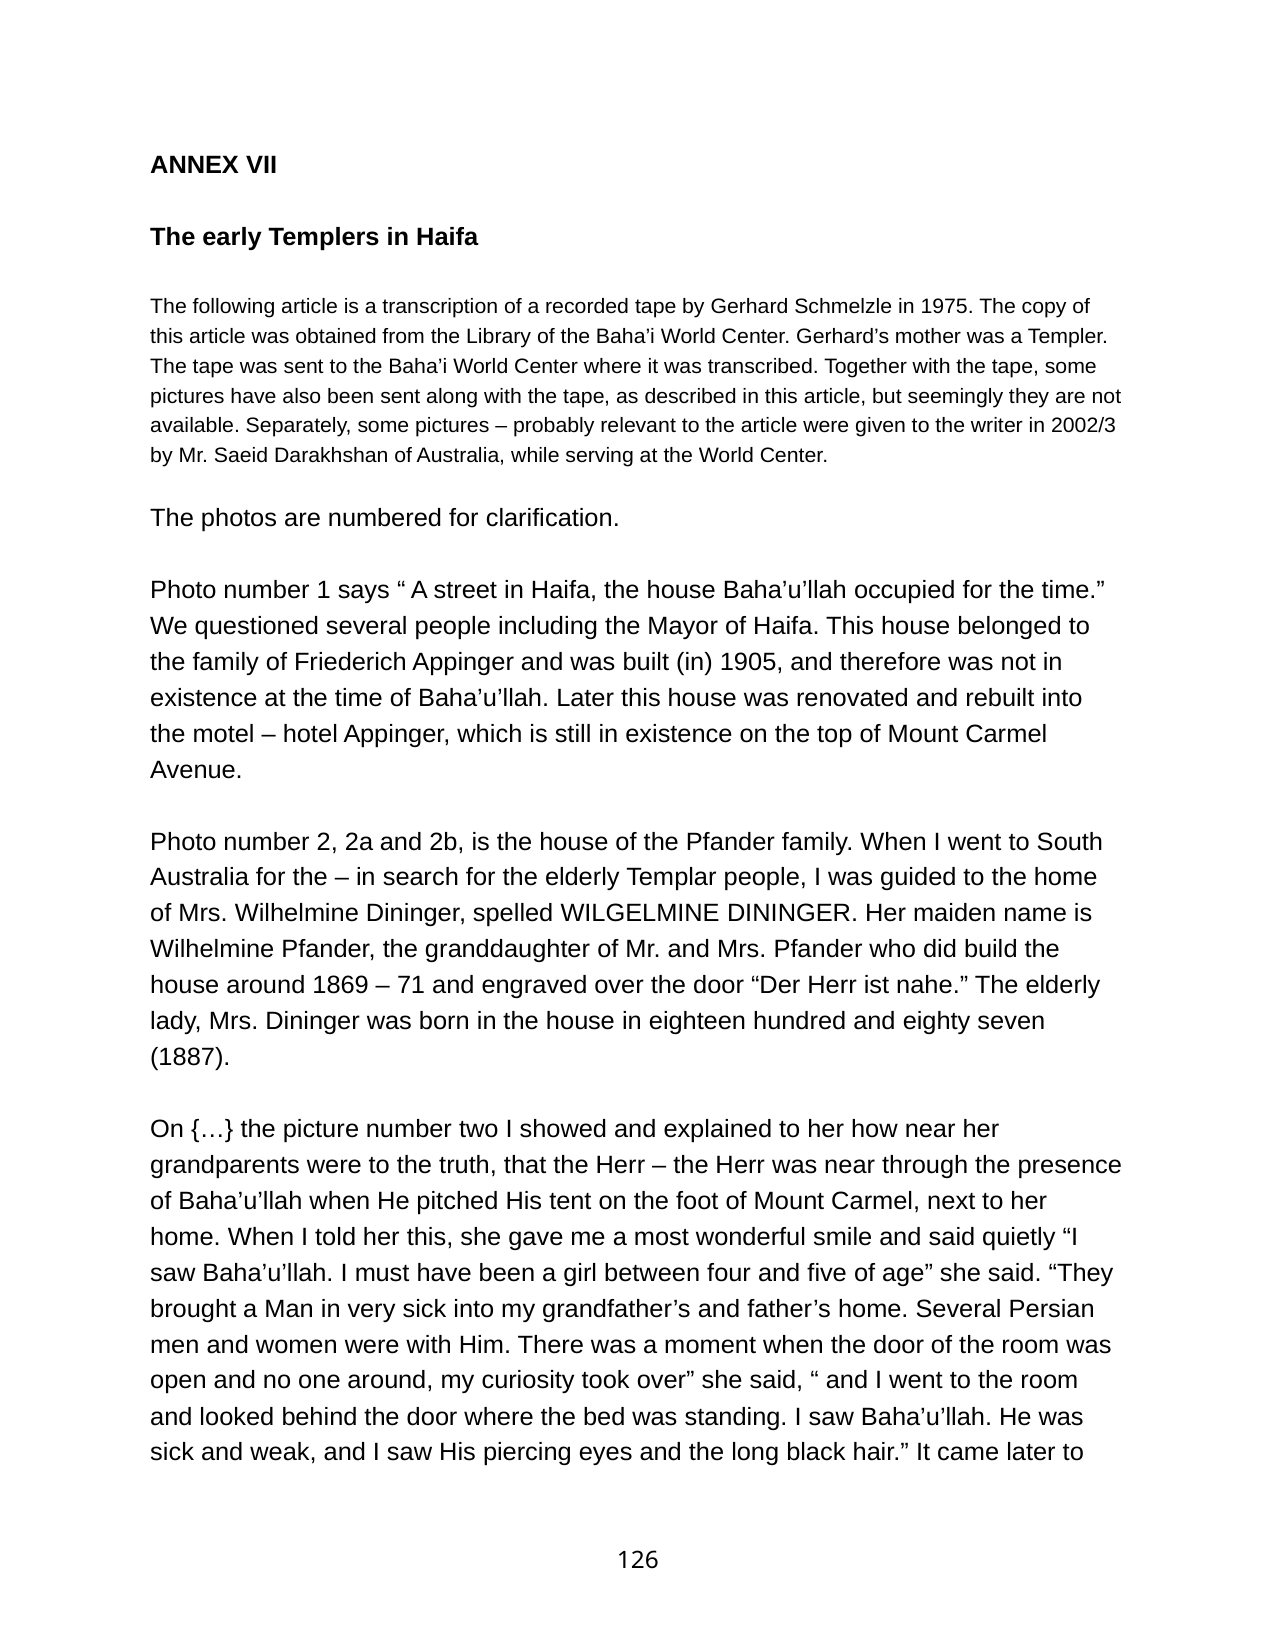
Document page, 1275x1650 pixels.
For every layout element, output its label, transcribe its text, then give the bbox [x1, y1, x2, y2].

text The early Templers in Haifa [150, 222, 1125, 251]
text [150, 1114, 1125, 1466]
text The following article is a transcription of a recorded tape by Gerhard Schmelzle in 1975. The copy of this article was obtained from the Library of the Baha’i World Center. Gerhard’s mother was a Templer. The tape was sent to the Baha’i World Center where it was transcribed. Together with the tape, some pictures have also been sent along with the tape, as described in this article, but seemingly they are not available. Separately, some pictures – probably relevant to the article were given to the writer in 2002/3 by Mr. Saeid Darakhshan of Australia, while serving at the World Center. [150, 294, 1125, 467]
text Photo number 2, 2a and 2b, is the house of the Pfander family. When I went to South Australia for the – in search for the elderly Templar people, I was guided to the home of Mrs. Wilhelmine Dininger, spelled WILGELMINE DININGER. Her maiden name is Wilhelmine Pfander, the granddaughter of Mr. and Mrs. Pfander who did build the house around 1869 – 71 and engraved over the door “Der Herr ist nahe.” The elderly lady, Mrs. Dininger was born in the house in eighteen hundred and eighty seven (1887). [150, 826, 1125, 1071]
text Photo number 1 says “ A street in Haifa, the house Baha’u’llah occupied for the time.” We questioned several people including the Mayor of Haifa. This house belonged to the family of Friederich Appinger and was built (in) 1905, and therefore was not in existence at the time of Baha’u’llah. Later this house was renovated and rebuilt into the motel – hotel Appinger, which is still in existence on the top of Mount Carmel Avenue. [150, 575, 1125, 783]
text ANNEX VII [150, 150, 1125, 179]
text The photos are numbered for clarification. [150, 503, 1125, 532]
